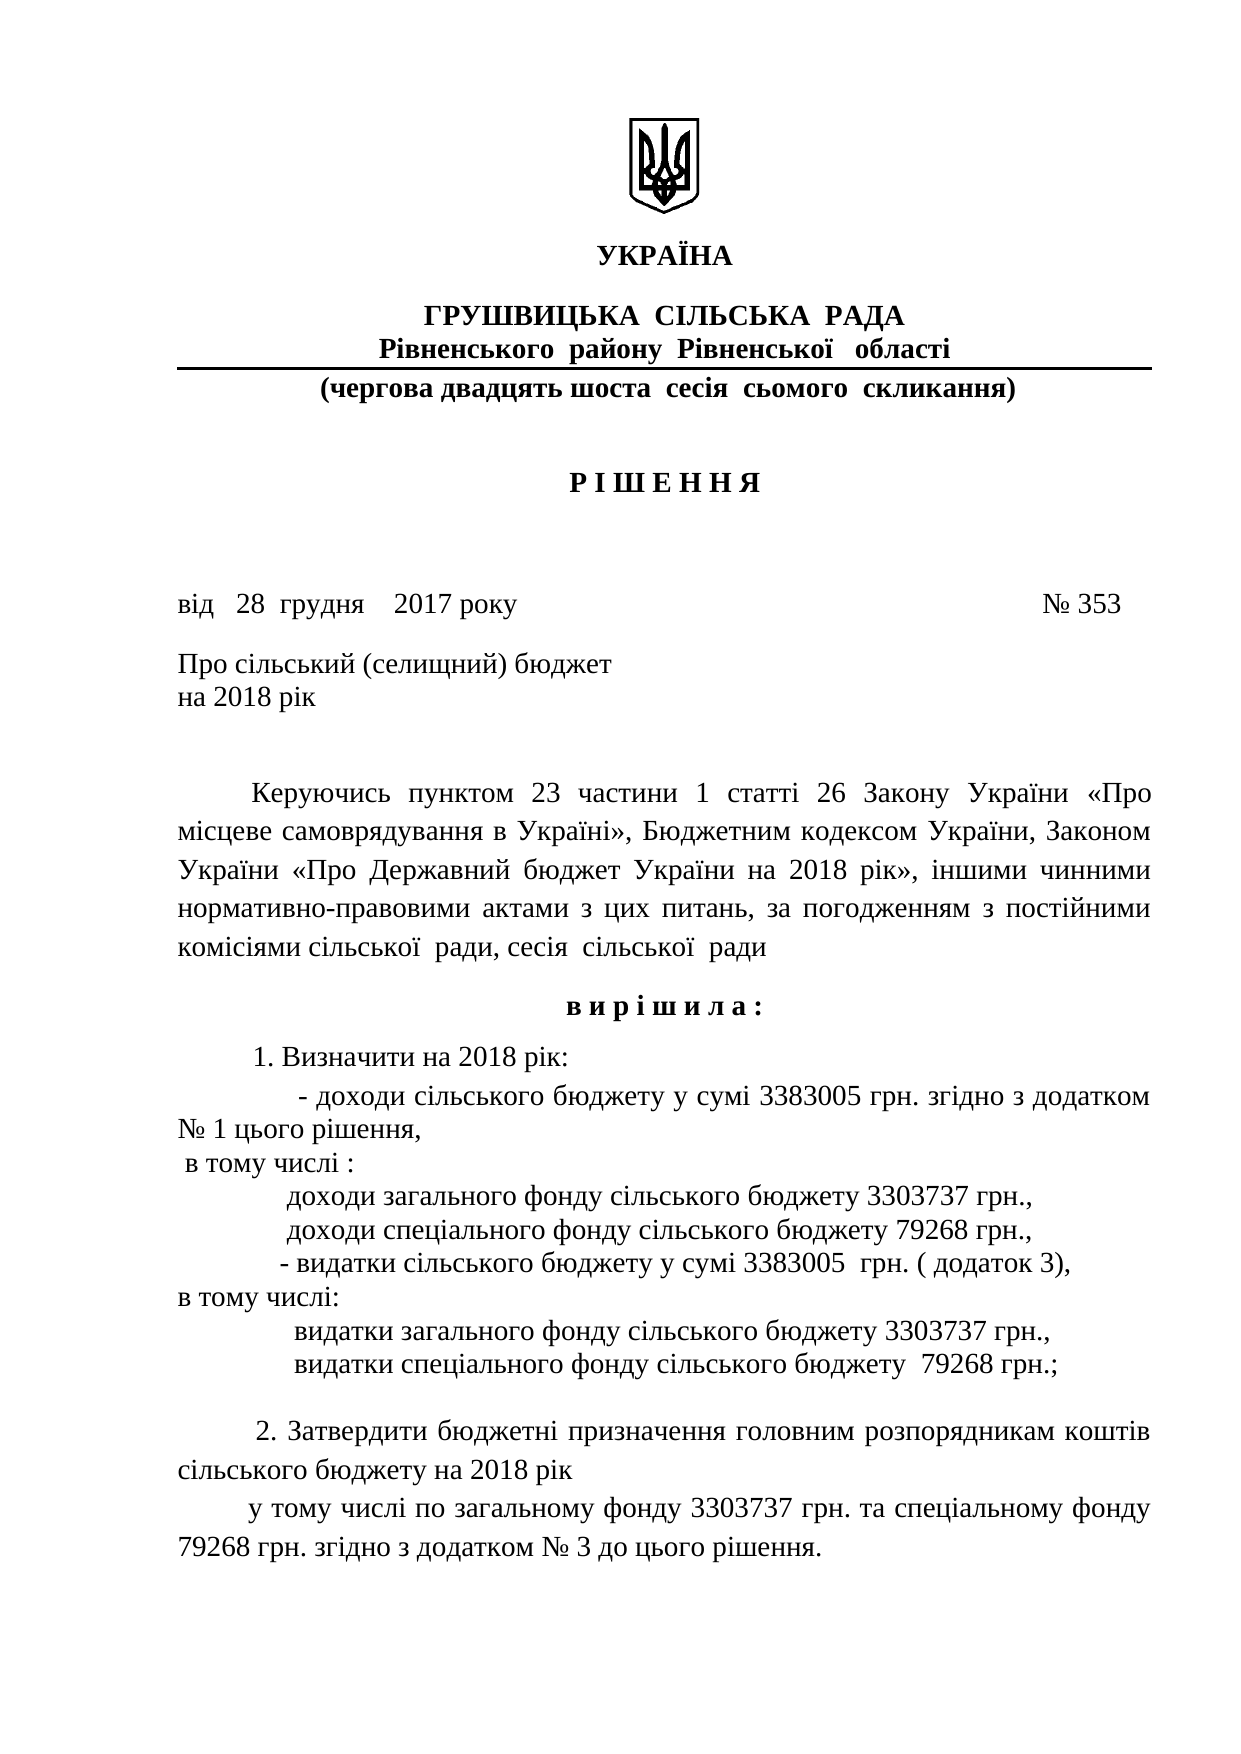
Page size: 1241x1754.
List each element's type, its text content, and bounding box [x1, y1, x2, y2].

list Про сільський (селищний) бюджет [177, 646, 1152, 679]
text 1. Визначити на 2018 рік: [177, 1039, 1152, 1073]
text видатки загального фонду сільського бюджету 3303737 грн., [177, 1313, 1152, 1346]
text в тому числі : [177, 1145, 1152, 1178]
text в и р і ш и л а : [177, 988, 1152, 1022]
text УКРАЇНА [177, 238, 1152, 272]
list на 2018 рік [177, 679, 1152, 713]
text ГРУШВИЦЬКА СІЛЬСЬКА РАДА [177, 298, 1152, 331]
text 2. Затвердити бюджетні призначення головним розпорядникам коштів сільського бюджету на 2018 рік [177, 1413, 1152, 1485]
text видатки спеціального фонду сільського бюджету 79268 грн.; [177, 1346, 1152, 1380]
text доходи загального фонду сільського бюджету 3303737 грн., [177, 1178, 1152, 1212]
text Р І Ш Е Н Н Я [177, 465, 1152, 499]
text (чергова двадцять шоста сесія сьомого скликання) [177, 370, 1152, 404]
text в тому числі: [177, 1279, 1152, 1313]
text від 28 грудня 2017 року № 353 [177, 587, 1152, 620]
picture [629, 118, 700, 214]
text доходи спеціального фонду сільського бюджету 79268 грн., [177, 1212, 1152, 1246]
text Керуючись пунктом 23 частини 1 статті 26 Закону України «Про місцеве самоврядування в Україні», Бюджетним кодексом України, Законом України «Про Державний бюджет України на 2018 рік», іншими чинними нормативно-правовими актами з цих питань, за погодженням з постійними комісіями сільської ради, сесія сільської ради [177, 775, 1152, 962]
text - видатки сільського бюджету у сумі 3383005 грн. ( додаток 3), [177, 1246, 1152, 1279]
text - доходи сільського бюджету у сумі 3383005 грн. згідно з додатком № 1 цього рішення, [177, 1078, 1152, 1145]
subtitle Рівненського району Рівненської області [177, 331, 1152, 367]
text у тому числі по загальному фонду 3303737 грн. та спеціальному фонду 79268 грн. згідно з додатком № 3 до цього рішення. [177, 1490, 1152, 1562]
